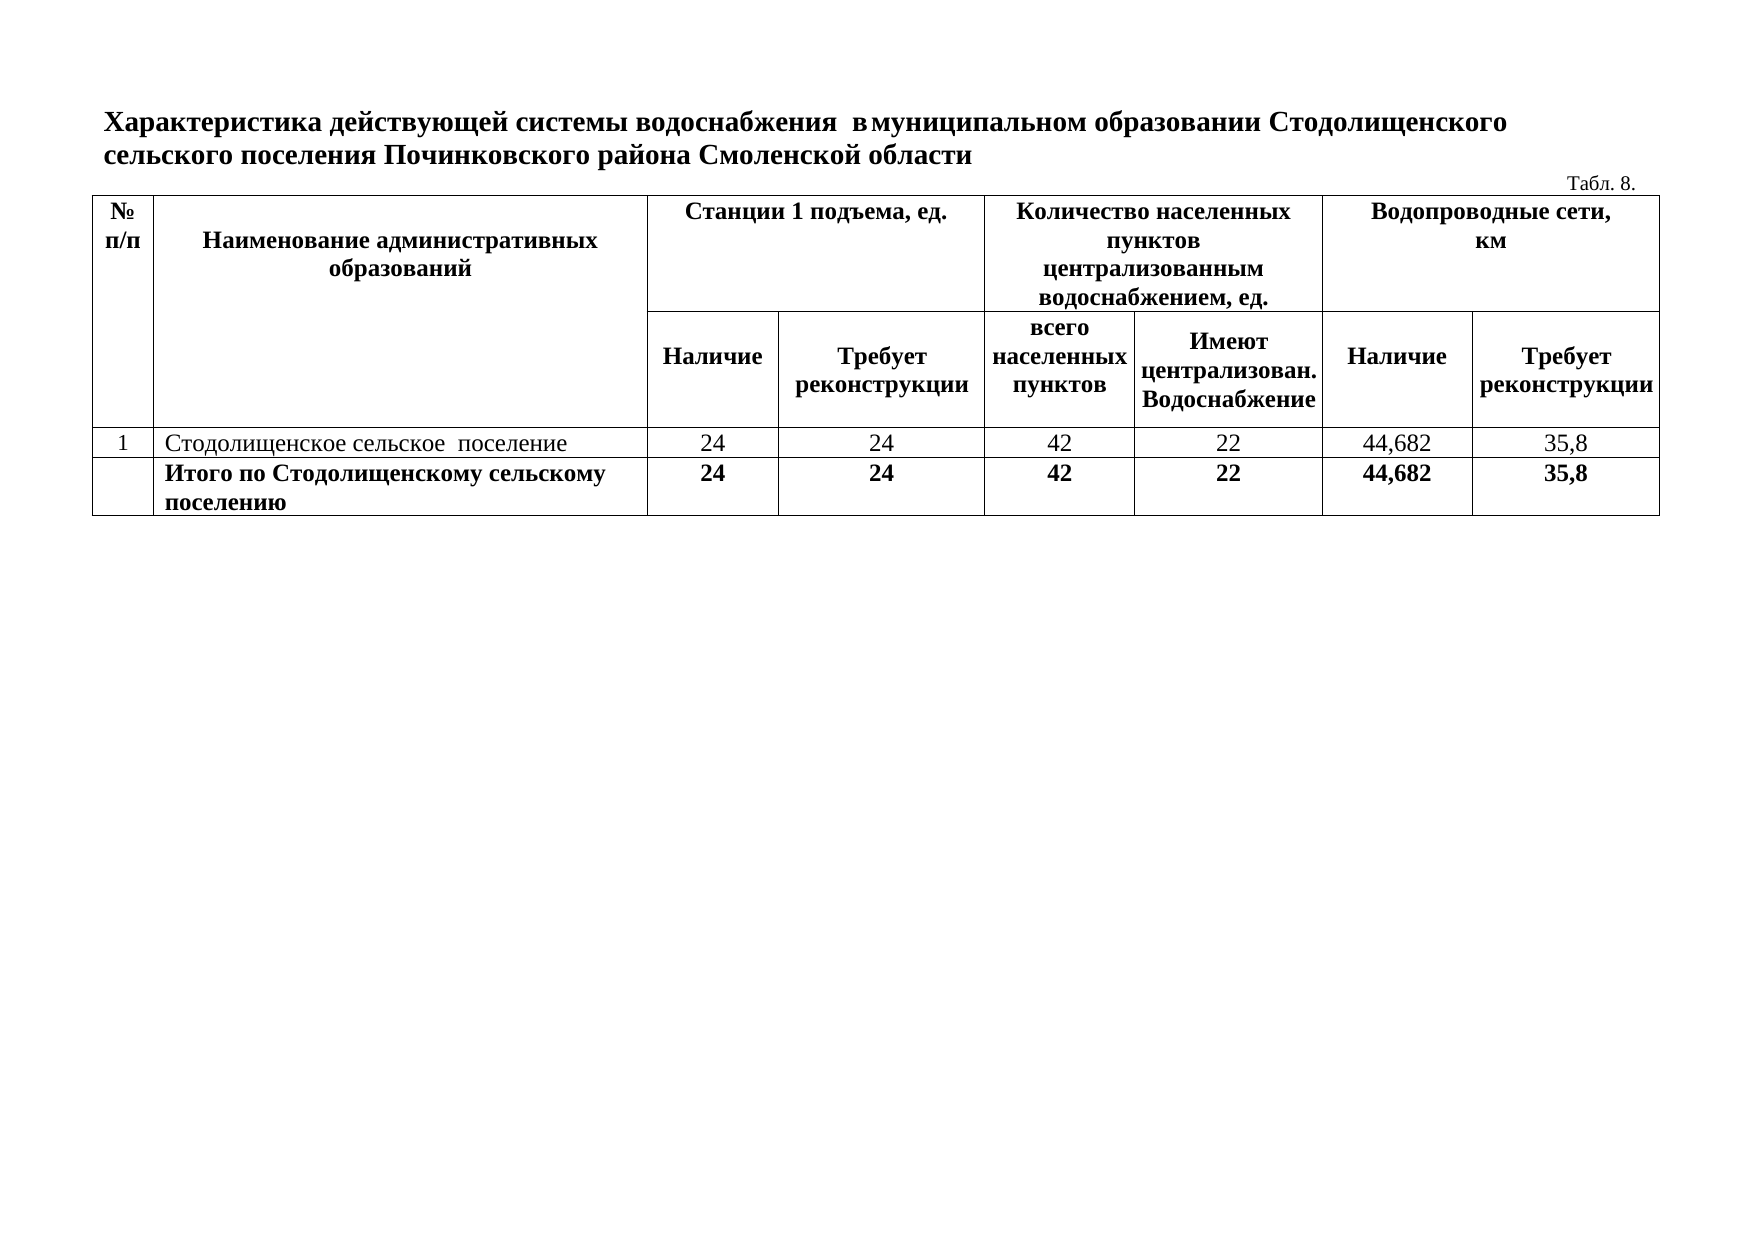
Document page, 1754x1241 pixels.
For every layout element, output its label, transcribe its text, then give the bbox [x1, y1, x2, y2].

table_cell 42 [985, 458, 1134, 515]
table_header № п/п [93, 196, 153, 427]
table_cell 24 [779, 458, 984, 515]
table_cell 35,8 [1473, 458, 1659, 515]
table_cell Стодолищенское сельское поселение [154, 428, 647, 457]
table_header Водопроводные сети, км [1323, 196, 1659, 311]
table_cell 44,682 [1323, 428, 1472, 457]
table_cell 24 [648, 428, 778, 457]
table_cell 35,8 [1473, 428, 1659, 457]
subtitle Характеристика действующей системы водоснабжения в муниципальном образовании Стодолищенского сельского поселения Починковского района Смоленской области [103, 104, 1636, 171]
table_cell Требует реконструкции [1473, 312, 1659, 427]
table_cell 44,682 [1323, 458, 1472, 515]
table_cell 24 [648, 458, 778, 515]
table_cell Наличие [1323, 312, 1472, 427]
table_cell Требует реконструкции [779, 312, 984, 427]
table_cell Итого по Стодолищенскому сельскому поселению [154, 458, 647, 515]
table_header Наименование административных образований [154, 196, 647, 427]
table_cell 1 [93, 428, 153, 457]
table_header Станции 1 подъема, ед. [648, 196, 984, 311]
table_header Количество населенных пунктов централизованным водоснабжением, ед. [985, 196, 1322, 311]
table_cell [93, 458, 153, 515]
table_cell 24 [779, 428, 984, 457]
table_cell 22 [1135, 428, 1322, 457]
table_cell 42 [985, 428, 1134, 457]
table_cell 22 [1135, 458, 1322, 515]
table_cell всего населенных пунктов [985, 312, 1134, 427]
table_cell Наличие [648, 312, 778, 427]
table_cell Имеют централизован. Водоснабжение [1135, 312, 1322, 427]
text Табл. 8. [103, 171, 1636, 195]
